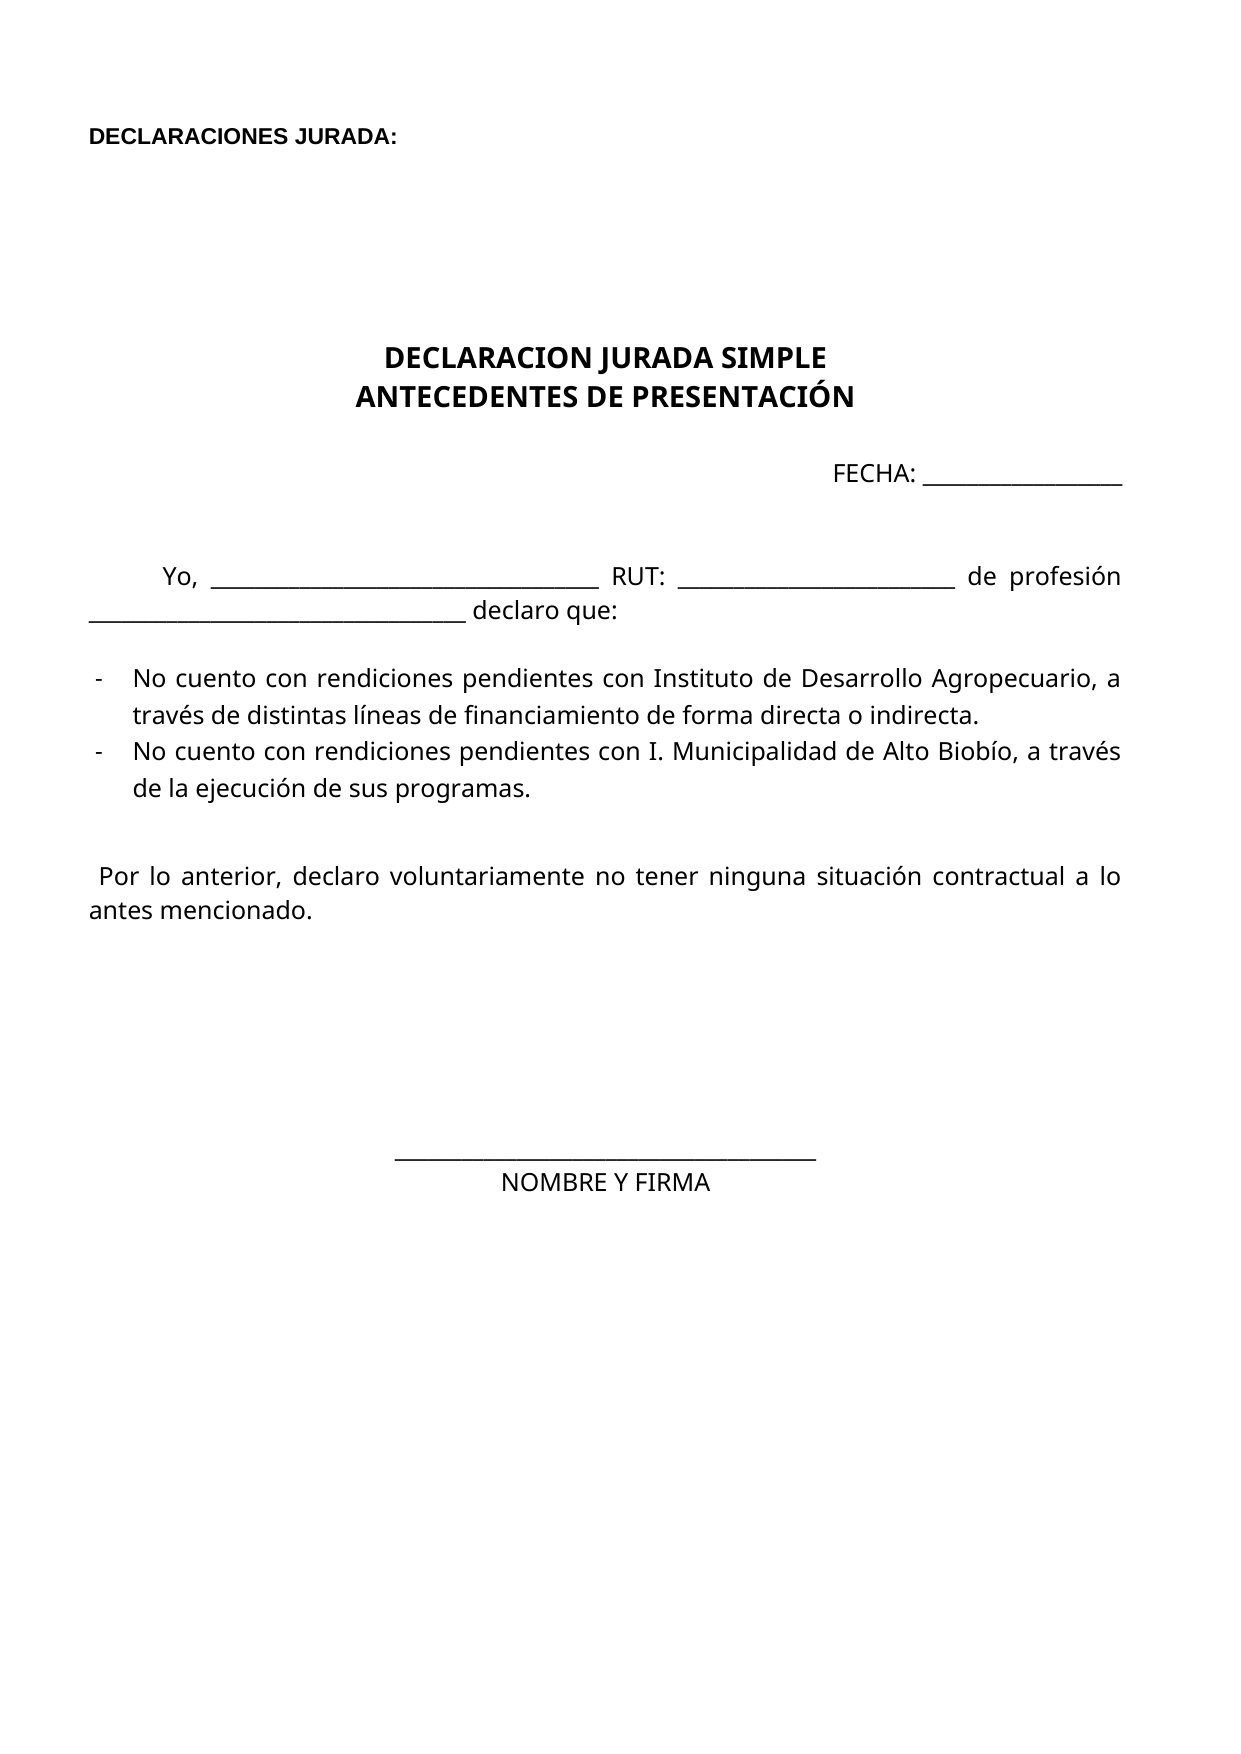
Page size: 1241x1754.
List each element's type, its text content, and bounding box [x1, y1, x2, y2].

text FECHA: __________________ [88, 456, 1122, 490]
list No cuento con rendiciones pendientes con Instituto de Desarrollo Agropecuario, a través de distintas líneas de financiamiento de forma directa o indirecta. [95, 661, 1122, 731]
text DECLARACION JURADA SIMPLE [88, 337, 1122, 377]
text Por lo anterior, declaro voluntariamente no tener ninguna situación contractual a lo antes mencionado. [88, 858, 1122, 926]
text ______________________________________ [88, 1131, 1122, 1165]
list No cuento con rendiciones pendientes con I. Municipalidad de Alto Biobío, a través de la ejecución de sus programas. [95, 734, 1122, 805]
text ANTECEDENTES DE PRESENTACIÓN [88, 377, 1122, 416]
text DECLARACIONES JURADA: [88, 123, 1122, 149]
text Yo, ___________________________________ RUT: _________________________ de profesión __________________________________ declaro que: [88, 558, 1122, 626]
text NOMBRE Y FIRMA [88, 1165, 1122, 1199]
